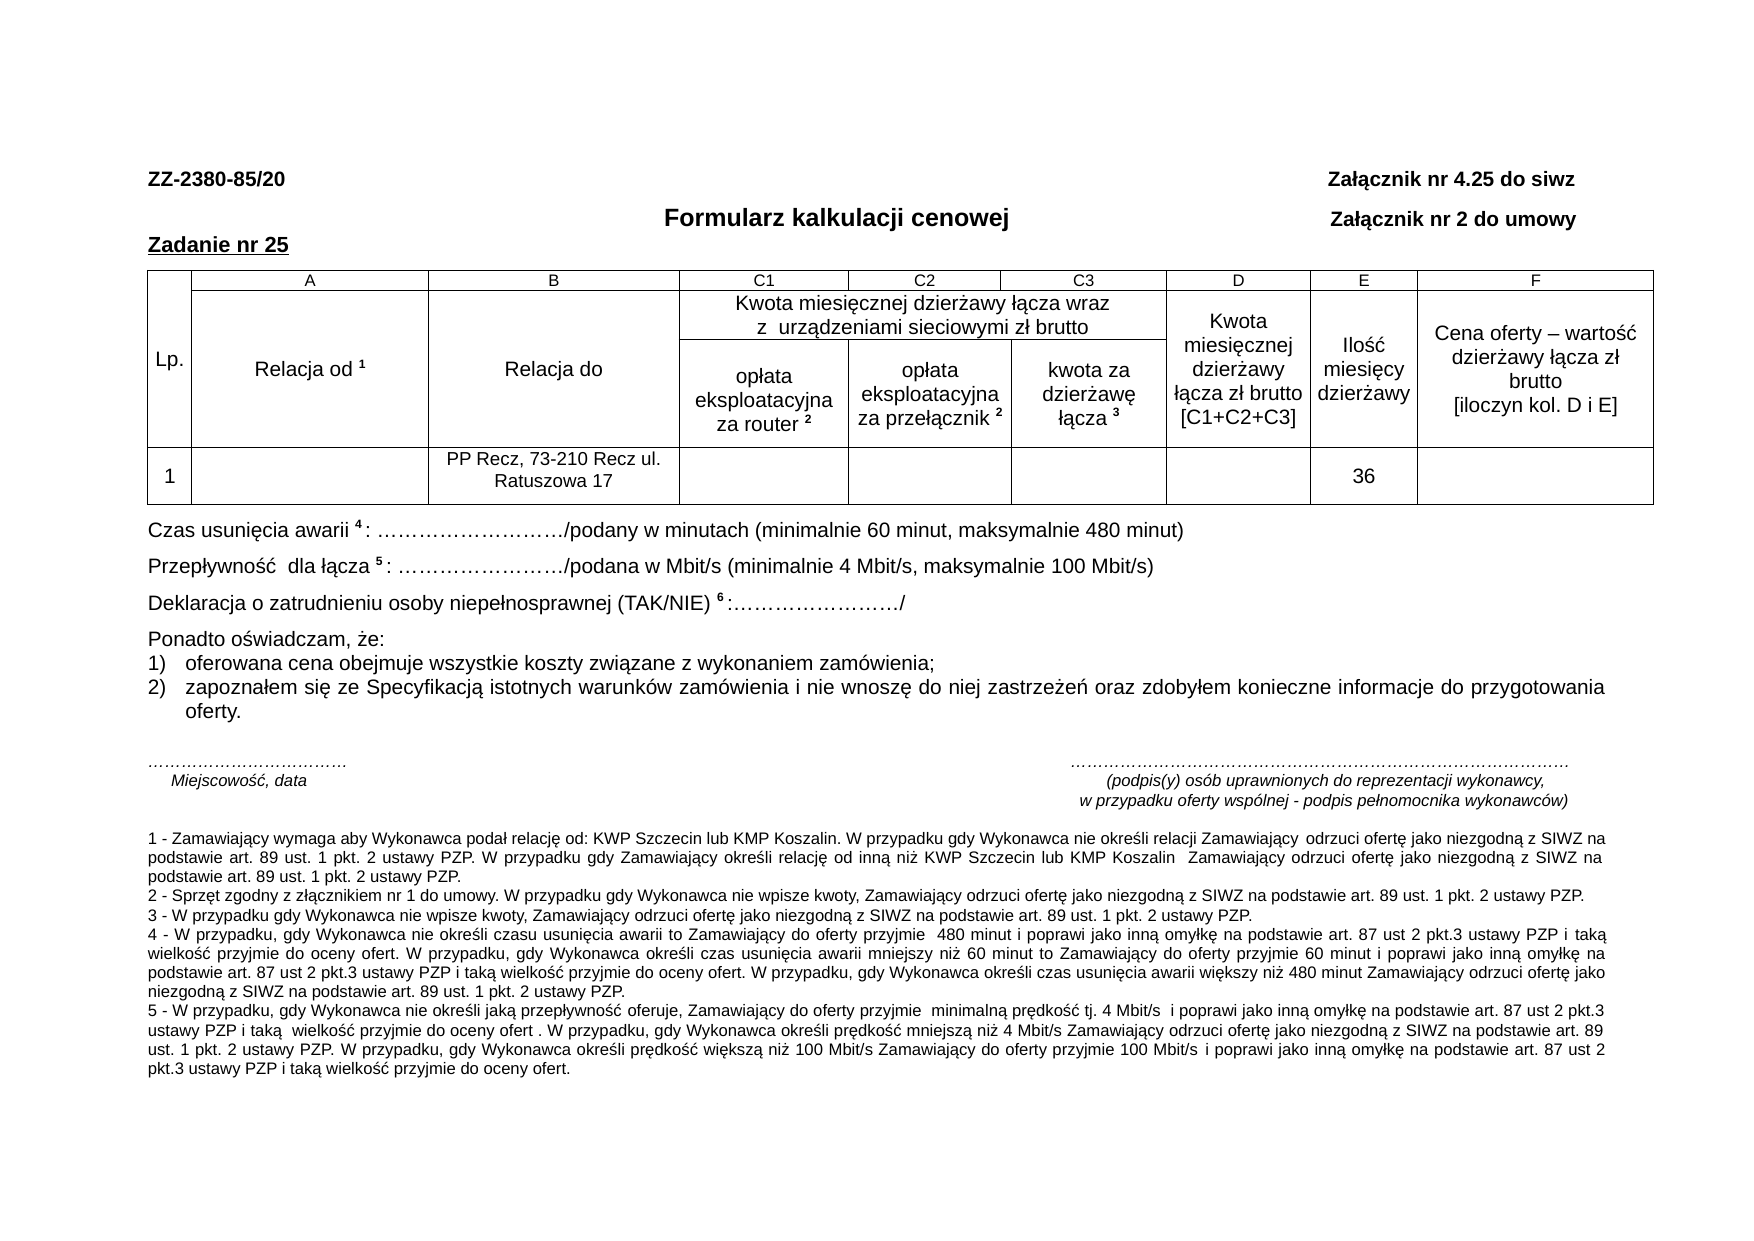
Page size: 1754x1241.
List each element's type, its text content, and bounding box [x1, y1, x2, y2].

table_cell Relacja do [429, 291, 679, 447]
list zapoznałem się ze Specyfikacją istotnych warunków zamówienia i nie wnoszę do niej zastrzeżeń oraz zdobyłem konieczne informacje do przygotowania oferty. [148, 675, 1606, 723]
table_header F [1418, 271, 1653, 290]
table_header C2 [849, 271, 1000, 290]
table_header A [192, 271, 428, 290]
table_cell opłata eksploatacyjna za przełącznik 2 [849, 340, 1011, 447]
text Przepływność dla łącza 5 : ……………………/podana w Mbit/s (minimalnie 4 Mbit/s, maksymalnie 100 Mbit/s) [148, 554, 1606, 578]
text 4 - W przypadku, gdy Wykonawca nie określi czasu usunięcia awarii to Zamawiający do oferty przyjmie 480 minut i poprawi jako inną omyłkę na podstawie art. 87 ust 2 pkt.3 ustawy PZP i taką wielkość przyjmie do oceny ofert. W przypadku, gdy Wykonawca określi czas usunięcia awarii mniejszy niż 60 minut to Zamawiający do oferty przyjmie 60 minut i poprawi jako inną omyłkę na podstawie art. 87 ust 2 pkt.3 ustawy PZP i taką wielkość przyjmie do oceny ofert. W przypadku, gdy Wykonawca określi czas usunięcia awarii większy niż 480 minut Zamawiający odrzuci ofertę jako niezgodną z SIWZ na podstawie art. 89 ust. 1 pkt. 2 ustawy PZP. [148, 924, 1606, 1001]
table_cell Kwota miesięcznej dzierżawy łącza zł brutto [C1+C2+C3] [1167, 291, 1310, 447]
table_cell [192, 448, 428, 504]
table_cell kwota za dzierżawę łącza 3 [1012, 340, 1166, 447]
text Formularz kalkulacji cenowej Załącznik nr 2 do umowy [148, 203, 1606, 232]
table_header C3 [1001, 271, 1166, 290]
table_header D [1167, 271, 1310, 290]
table_cell Ilość miesięcy dzierżawy [1311, 291, 1417, 447]
table_cell 36 [1311, 448, 1417, 504]
table_cell Relacja od 1 [192, 291, 428, 447]
text Deklaracja o zatrudnieniu osoby niepełnosprawnej (TAK/NIE) 6 :……………………/ [148, 591, 1606, 614]
table_cell PP Recz, 73-210 Recz ul. Ratuszowa 17 [429, 448, 679, 504]
text ZZ-2380-85/20 Załącznik nr 4.25 do siwz [148, 167, 1606, 191]
text 3 - W przypadku gdy Wykonawca nie wpisze kwoty, Zamawiający odrzuci ofertę jako niezgodną z SIWZ na podstawie art. 89 ust. 1 pkt. 2 ustawy PZP. [148, 905, 1606, 924]
text 1 - Zamawiający wymaga aby Wykonawca podał relację od: KWP Szczecin lub KMP Koszalin. W przypadku gdy Wykonawca nie określi relacji Zamawiający odrzuci ofertę jako niezgodną z SIWZ na podstawie art. 89 ust. 1 pkt. 2 ustawy PZP. W przypadku gdy Zamawiający określi relację od inną niż KWP Szczecin lub KMP Koszalin Zamawiający odrzuci ofertę jako niezgodną z SIWZ na podstawie art. 89 ust. 1 pkt. 2 ustawy PZP. [148, 829, 1606, 886]
table_header Lp. [148, 271, 191, 447]
table_header E [1311, 271, 1417, 290]
table_cell [1418, 448, 1653, 504]
table_cell Cena oferty – wartość dzierżawy łącza zł brutto [iloczyn kol. D i E] [1418, 291, 1653, 447]
text w przypadku oferty wspólnej - podpis pełnomocnika wykonawców) [148, 790, 1606, 809]
table_cell [849, 448, 1011, 504]
table_cell opłata eksploatacyjna za router 2 [680, 340, 848, 447]
table_cell 1 [148, 448, 191, 504]
table_cell [680, 448, 848, 504]
table_header C1 [680, 271, 848, 290]
table_cell [1167, 448, 1310, 504]
table_cell Kwota miesięcznej dzierżawy łącza wraz z urządzeniami sieciowymi zł brutto [680, 291, 1166, 339]
table_cell [1012, 448, 1166, 504]
table_header B [429, 271, 679, 290]
text Miejscowość, data (podpis(y) osób uprawnionych do reprezentacji wykonawcy, [148, 771, 1606, 790]
text 2 - Sprzęt zgodny z złącznikiem nr 1 do umowy. W przypadku gdy Wykonawca nie wpisze kwoty, Zamawiający odrzuci ofertę jako niezgodną z SIWZ na podstawie art. 89 ust. 1 pkt. 2 ustawy PZP. [148, 886, 1606, 905]
text 5 - W przypadku, gdy Wykonawca nie określi jaką przepływność oferuje, Zamawiający do oferty przyjmie minimalną prędkość tj. 4 Mbit/s i poprawi jako inną omyłkę na podstawie art. 87 ust 2 pkt.3 ustawy PZP i taką wielkość przyjmie do oceny ofert . W przypadku, gdy Wykonawca określi prędkość mniejszą niż 4 Mbit/s Zamawiający odrzuci ofertę jako niezgodną z SIWZ na podstawie art. 89 ust. 1 pkt. 2 ustawy PZP. W przypadku, gdy Wykonawca określi prędkość większą niż 100 Mbit/s Zamawiający do oferty przyjmie 100 Mbit/s i poprawi jako inną omyłkę na podstawie art. 87 ust 2 pkt.3 ustawy PZP i taką wielkość przyjmie do oceny ofert. [148, 1001, 1606, 1078]
list oferowana cena obejmuje wszystkie koszty związane z wykonaniem zamówienia; [148, 651, 1606, 675]
text Zadanie nr 25 [148, 232, 1606, 257]
text ……………………………… ……………………………………………………………………………… [148, 752, 1606, 771]
text Ponadto oświadczam, że: [148, 627, 1606, 651]
text Czas usunięcia awarii 4 : ………………………/podany w minutach (minimalnie 60 minut, maksymalnie 480 minut) [148, 518, 1606, 542]
